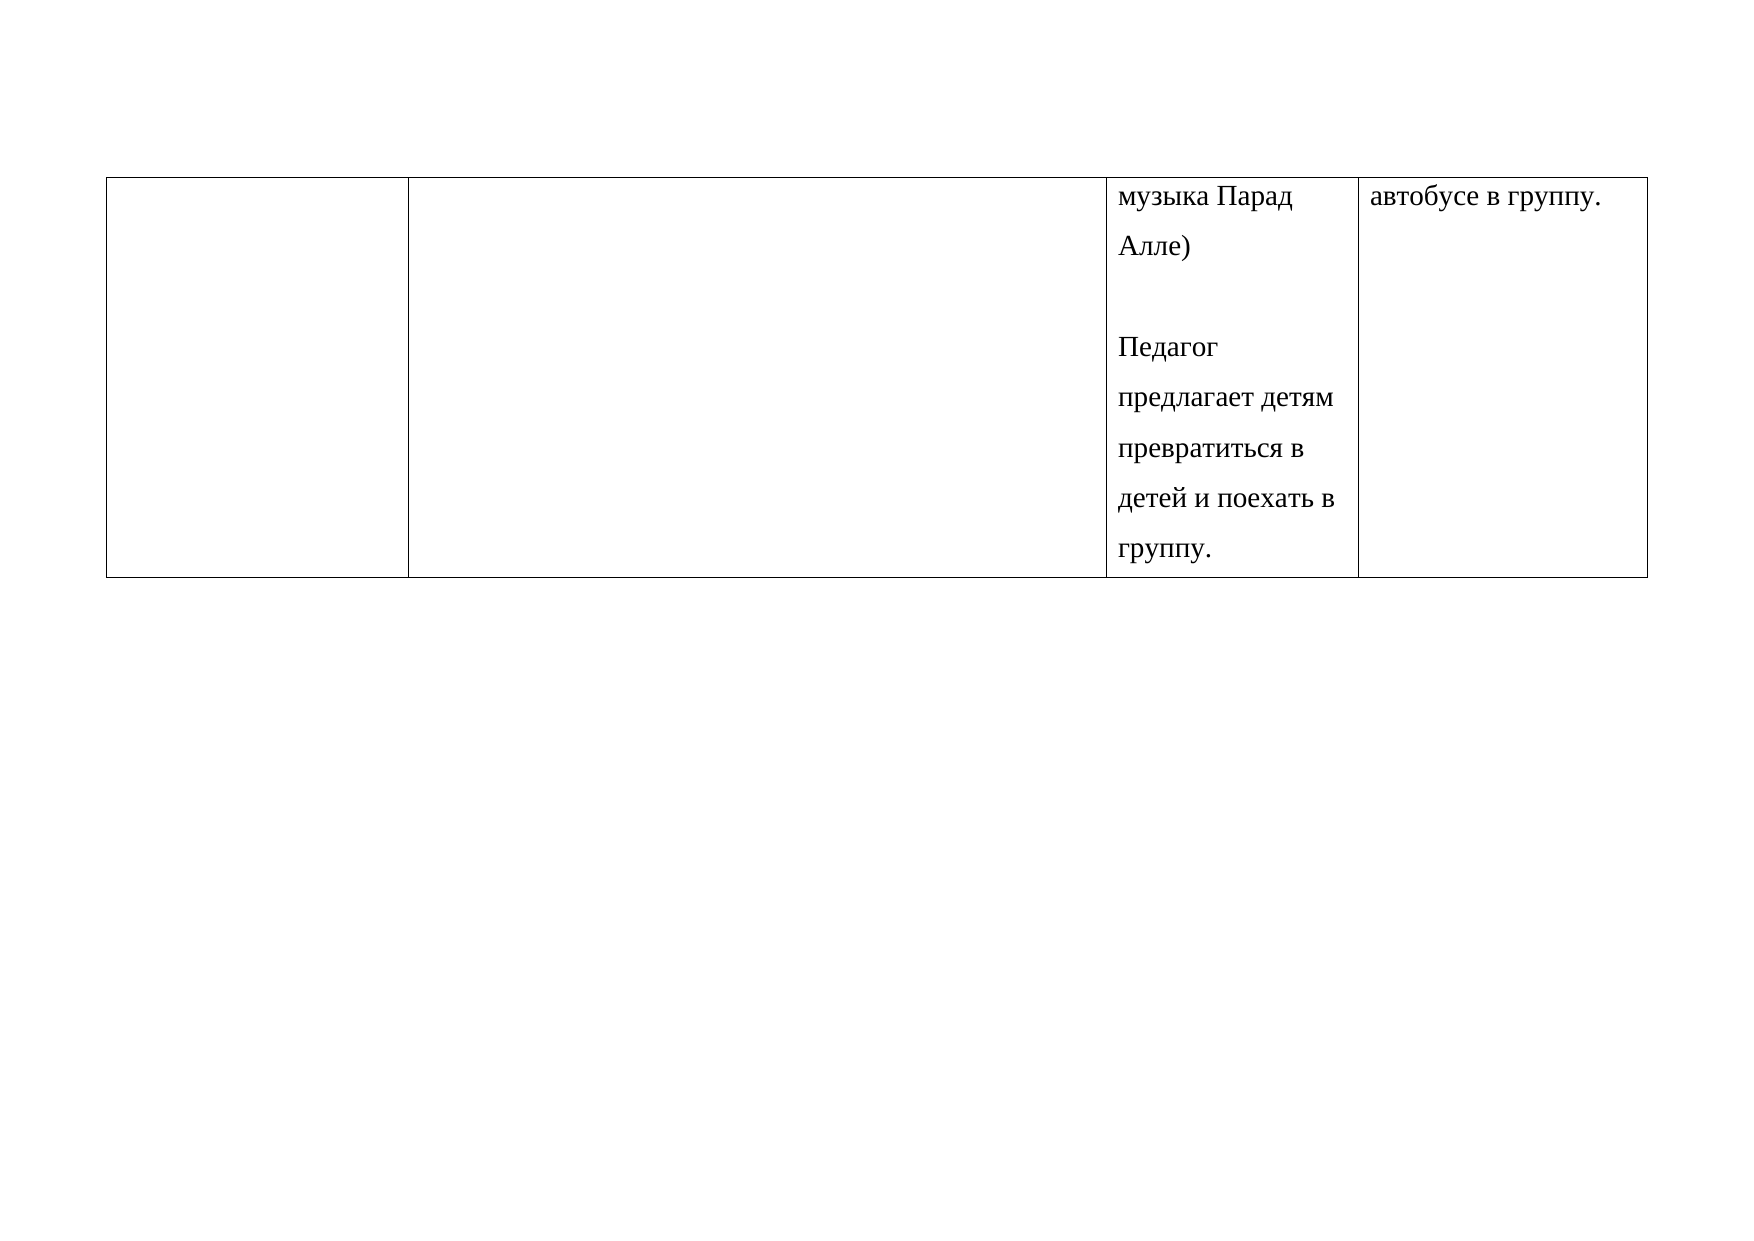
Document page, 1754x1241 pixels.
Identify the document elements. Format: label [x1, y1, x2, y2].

table_cell [107, 178, 408, 577]
table_cell [1107, 178, 1358, 577]
table_cell [409, 178, 1106, 577]
table_cell [1359, 178, 1647, 577]
